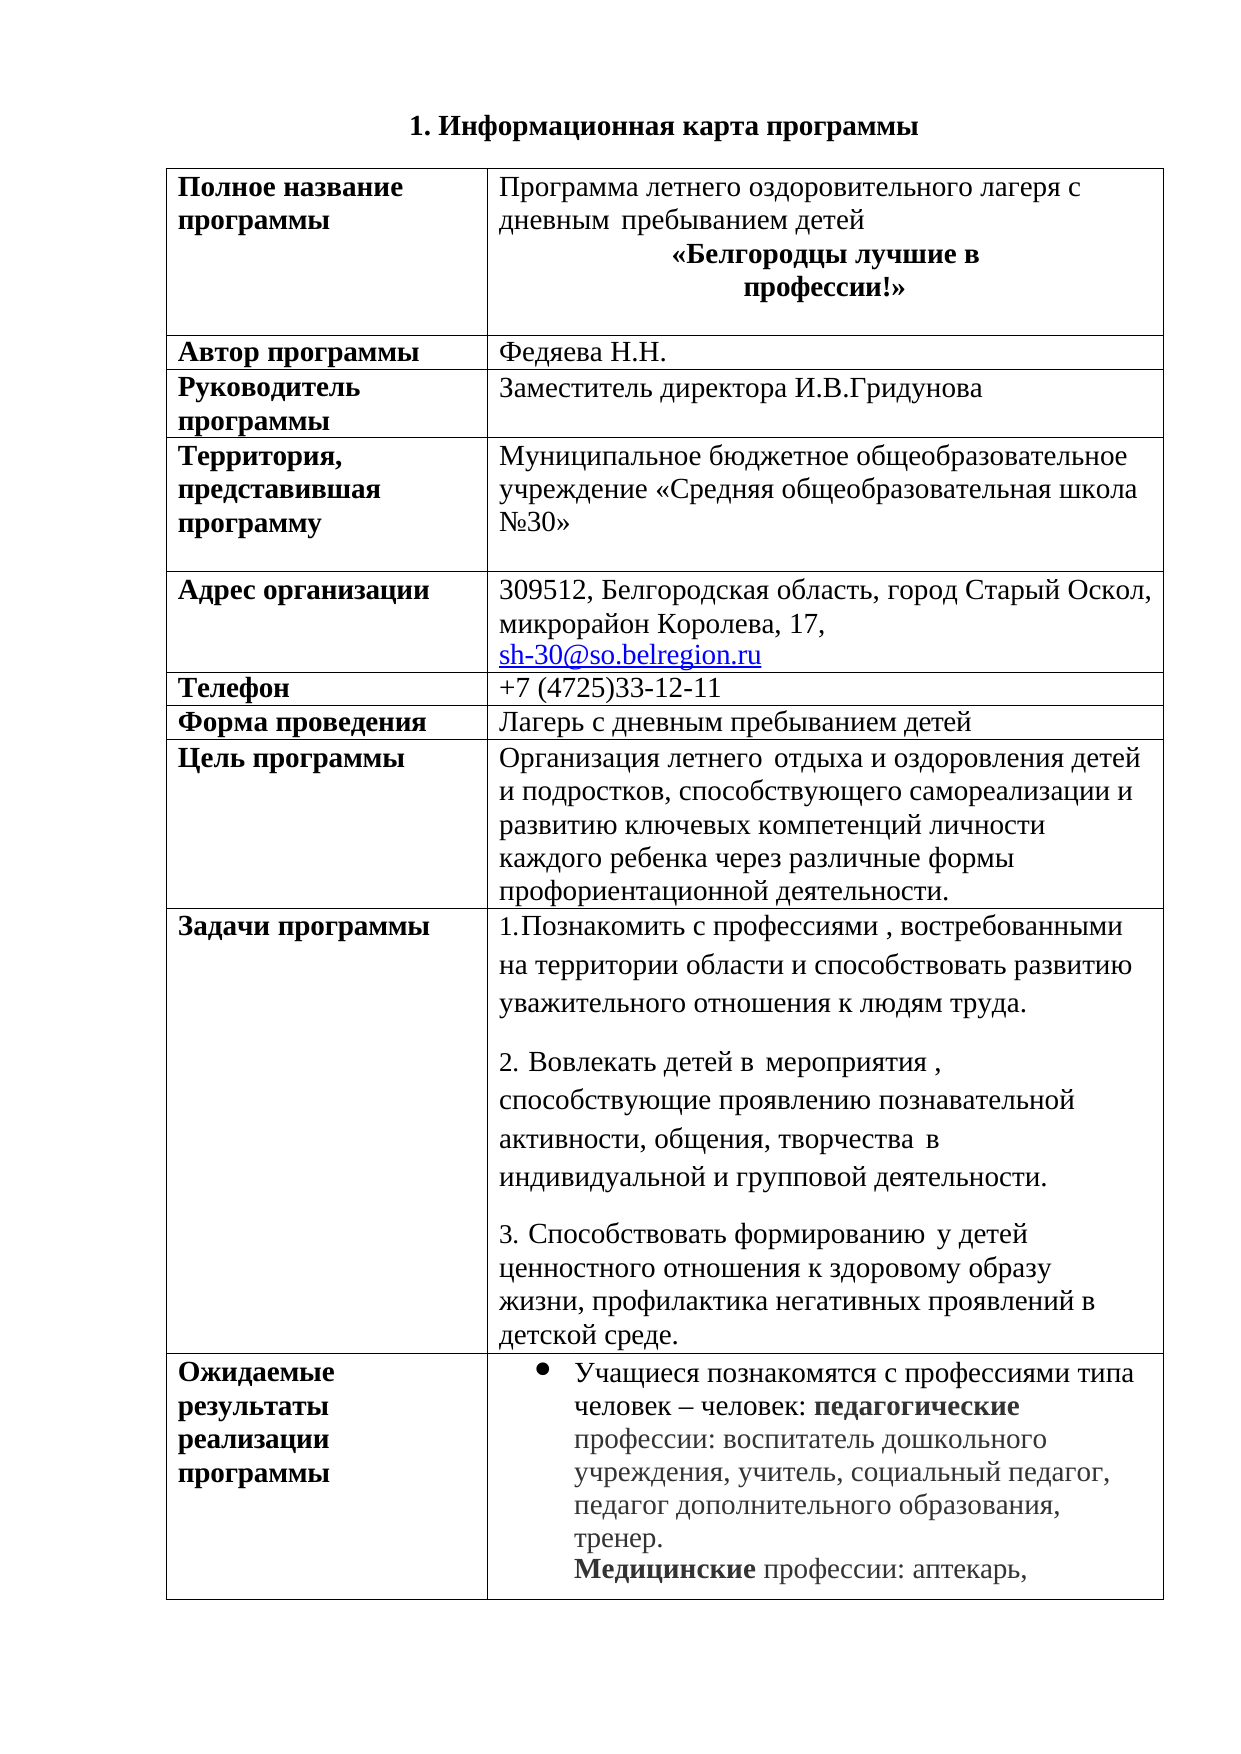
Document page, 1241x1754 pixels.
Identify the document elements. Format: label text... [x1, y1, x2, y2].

table_cell Задачи программы [167, 909, 487, 1353]
table_cell Телефон [167, 673, 487, 705]
table_cell Заместитель директора И.В.Гридунова [488, 370, 1163, 437]
table_cell Познакомить с профессиями , востребованными на территории области и способствовать развитию уважительного отношения к людям труда. Вовлекать детей в мероприятия , способствующие проявлению познавательной активности, общения, творчества в индивидуальной и групповой деятельности. Способствовать формированию у детей ценностного отношения к здоровому образу жизни, профилактика негативных проявлений в детской среде. [488, 909, 1163, 1353]
table_cell Ожидаемые результаты реализации программы [167, 1354, 487, 1598]
table_cell Муниципальное бюджетное общеобразовательное учреждение «Средняя общеобразовательная школа №30» [488, 438, 1163, 571]
table_cell Федяева Н.Н. [488, 336, 1163, 369]
table_cell Форма проведения [167, 706, 487, 739]
table_cell Организация летнего отдыха и оздоровления детей и подростков, способствующего самореализации и развитию ключевых компетенций личности каждого ребенка через различные формы профориентационной деятельности. [488, 740, 1163, 907]
table_cell Учащиеся познакомятся с профессиями типа человек – человек: педагогические профессии: воспитатель дошкольного учреждения, учитель, социальный педагог, педагог дополнительного образования, тренер. Медицинские профессии: аптекарь, [488, 1354, 1163, 1598]
table_cell +7 (4725)33-12-11 [488, 673, 1163, 705]
table_cell Адрес организации [167, 572, 487, 672]
table_header Полное название программы [167, 169, 487, 335]
table_cell Автор программы [167, 336, 487, 369]
table_cell Территория, представившая программу [167, 438, 487, 571]
subtitle 1. Информационная карта программы [409, 108, 1240, 142]
table_cell Руководитель программы [167, 370, 487, 437]
table_cell Лагерь с дневным пребыванием детей [488, 706, 1163, 739]
table_cell Цель программы [167, 740, 487, 907]
table_cell 309512, Белгородская область, город Старый Оскол, микрорайон Королева, 17, sh-30@so.belregion.ru [488, 572, 1163, 672]
table_header Программа летнего оздоровительного лагеря с дневным пребыванием детей «Белгородцы лучшие в профессии!» [488, 169, 1163, 335]
